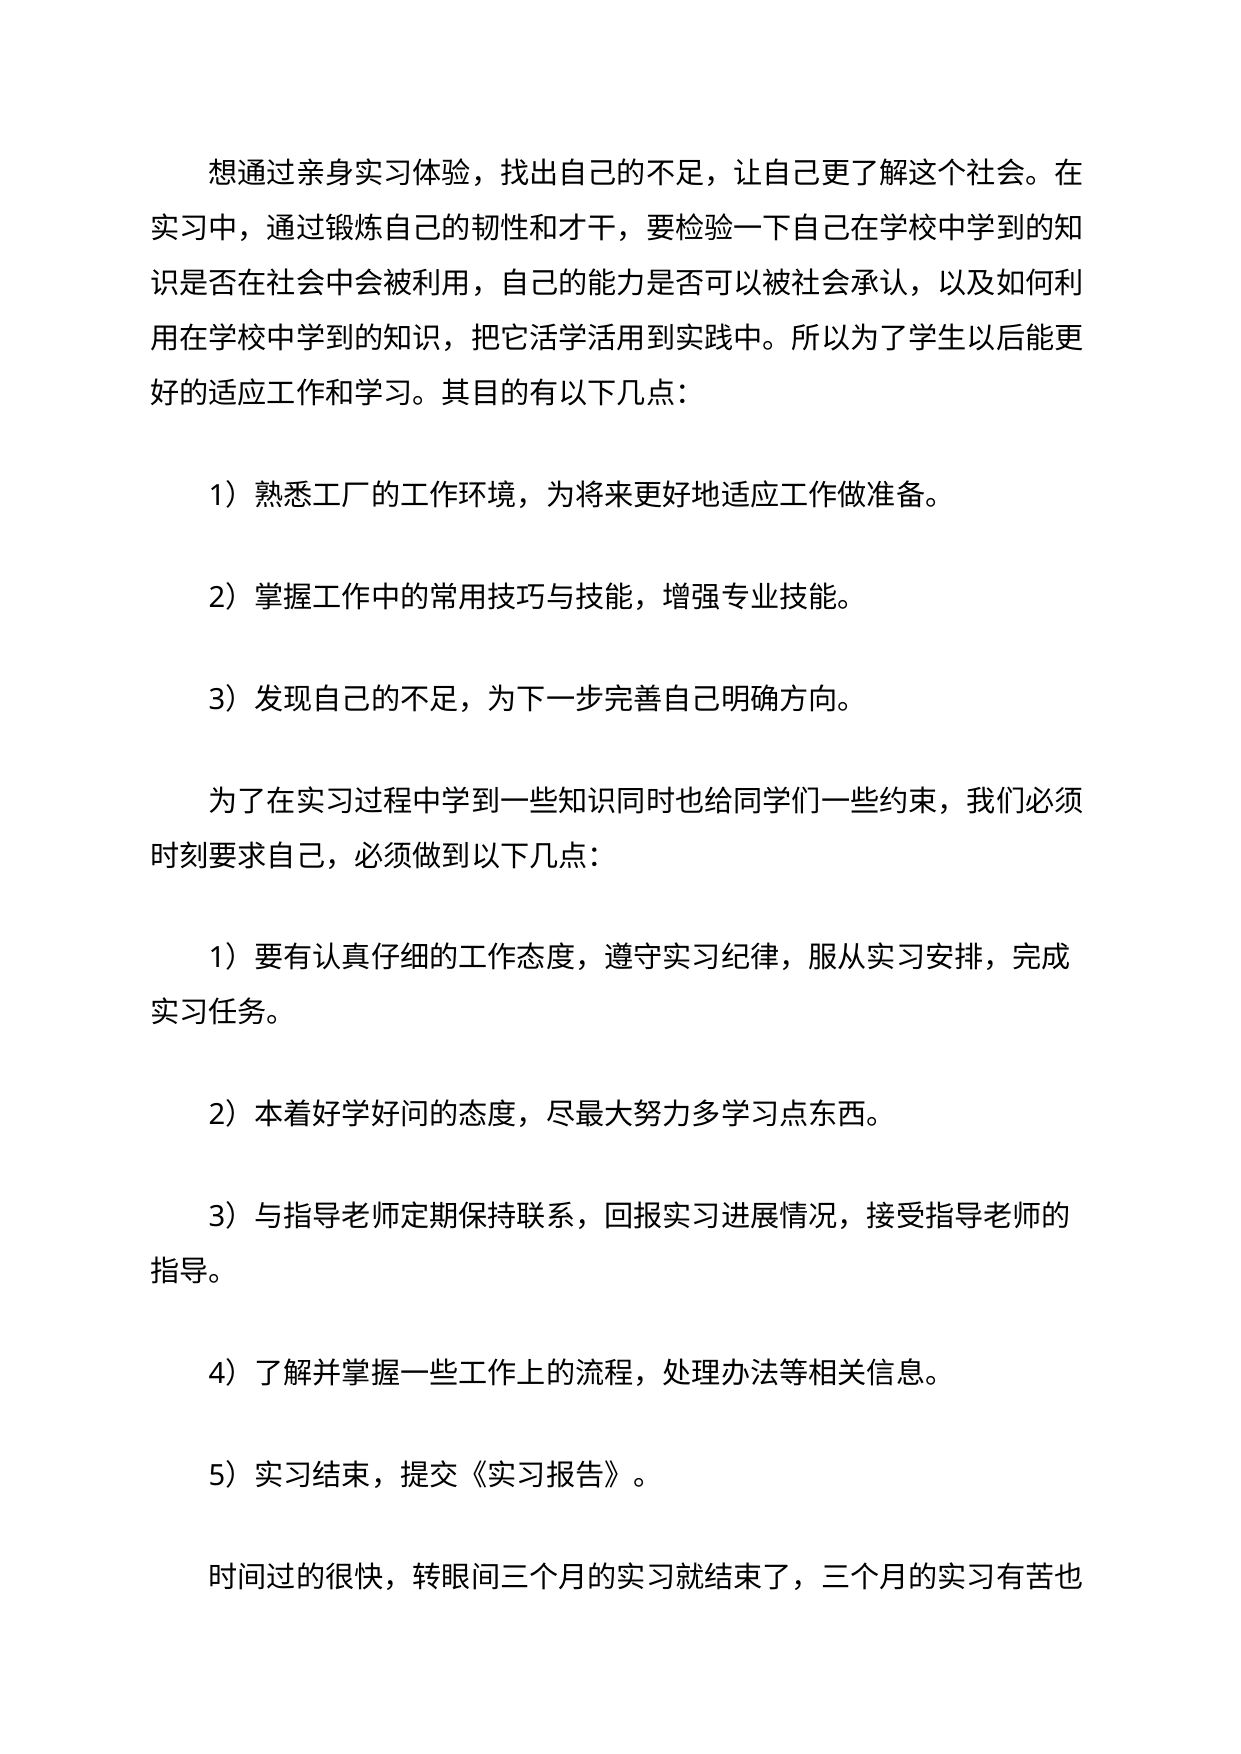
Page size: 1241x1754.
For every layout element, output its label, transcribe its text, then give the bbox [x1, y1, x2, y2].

text 5）实习结束，提交《实习报告》。 [150, 1451, 1090, 1494]
text 2）掌握工作中的常用技巧与技能，增强专业技能。 [150, 573, 1090, 616]
text 想通过亲身实习体验，找出自己的不足，让自己更了解这个社会。在实习中，通过锻炼自己的韧性和才干，要检验一下自己在学校中学到的知识是否在社会中会被利用，自己的能力是否可以被社会承认，以及如何利用在学校中学到的知识，把它活学活用到实践中。所以为了学生以后能更好的适应工作和学习。其目的有以下几点： [150, 150, 1090, 412]
text 1）要有认真仔细的工作态度，遵守实习纪律，服从实习安排，完成实习任务。 [150, 934, 1090, 1031]
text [150, 1553, 1090, 1596]
text 1）熟悉工厂的工作环境，为将来更好地适应工作做准备。 [150, 471, 1090, 514]
text 为了在实习过程中学到一些知识同时也给同学们一些约束，我们必须时刻要求自己，必须做到以下几点： [150, 777, 1090, 874]
text 3）与指导老师定期保持联系，回报实习进展情况，接受指导老师的指导。 [150, 1193, 1090, 1290]
text 2）本着好学好问的态度，尽最大努力多学习点东西。 [150, 1091, 1090, 1133]
text 3）发现自己的不足，为下一步完善自己明确方向。 [150, 675, 1090, 718]
text 4）了解并掌握一些工作上的流程，处理办法等相关信息。 [150, 1349, 1090, 1392]
